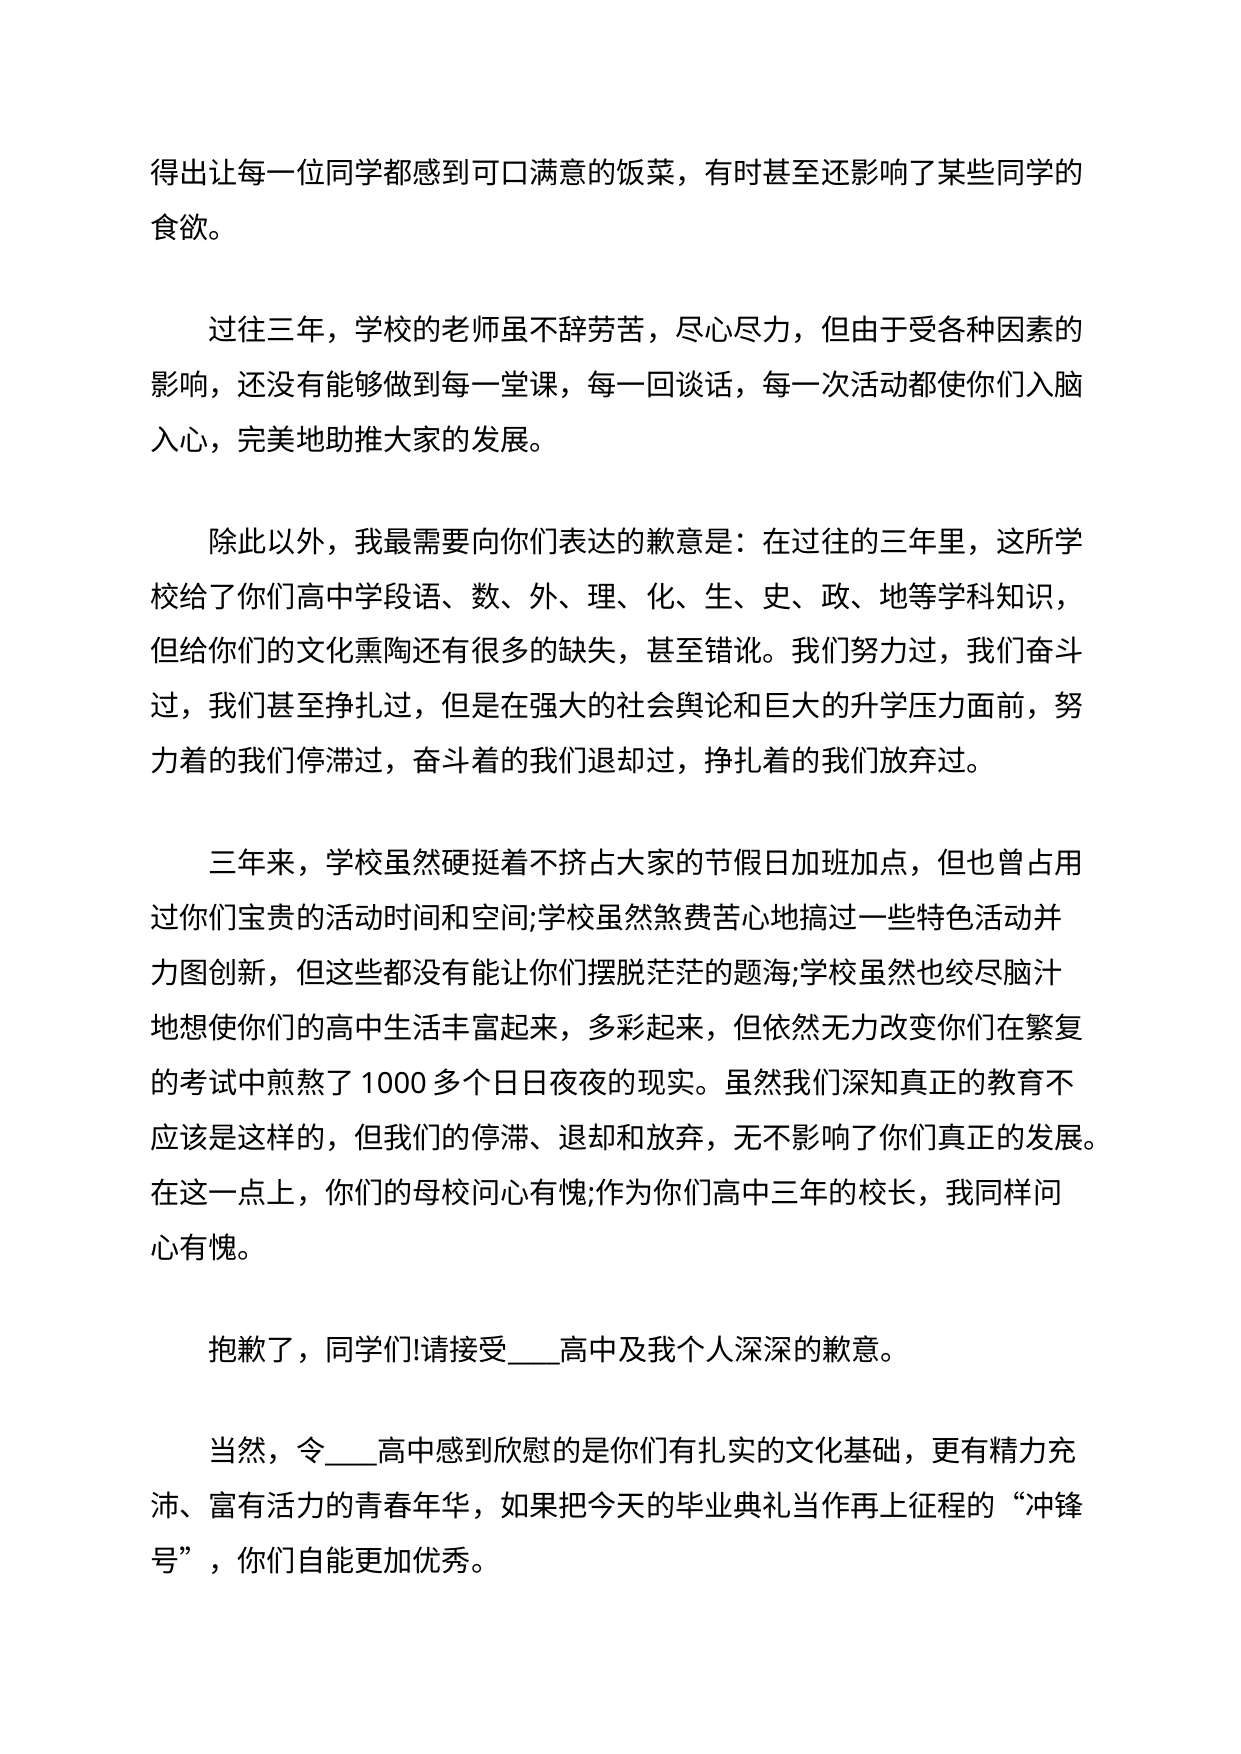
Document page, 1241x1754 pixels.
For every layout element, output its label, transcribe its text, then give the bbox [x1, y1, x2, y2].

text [150, 150, 1090, 247]
text 过往三年，学校的老师虽不辞劳苦，尽心尽力，但由于受各种因素的影响，还没有能够做到每一堂课，每一回谈话，每一次活动都使你们入脑入心，完美地助推大家的发展。 [150, 307, 1090, 459]
text 除此以外，我最需要向你们表达的歉意是：在过往的三年里，这所学校给了你们高中学段语、数、外、理、化、生、史、政、地等学科知识，但给你们的文化熏陶还有很多的缺失，甚至错讹。我们努力过，我们奋斗过，我们甚至挣扎过，但是在强大的社会舆论和巨大的升学压力面前，努力着的我们停滞过，奋斗着的我们退却过，挣扎着的我们放弃过。 [150, 518, 1090, 780]
text 三年来，学校虽然硬挺着不挤占大家的节假日加班加点，但也曾占用过你们宝贵的活动时间和空间;学校虽然煞费苦心地搞过一些特色活动并力图创新，但这些都没有能让你们摆脱茫茫的题海;学校虽然也绞尽脑汁地想使你们的高中生活丰富起来，多彩起来，但依然无力改变你们在繁复的考试中煎熬了1000多个日日夜夜的现实。虽然我们深知真正的教育不应该是这样的，但我们的停滞、退却和放弃，无不影响了你们真正的发展。在这一点上，你们的母校问心有愧;作为你们高中三年的校长，我同样问心有愧。 [150, 839, 1090, 1267]
text 当然，令____高中感到欣慰的是你们有扎实的文化基础，更有精力充沛、富有活力的青春年华，如果把今天的毕业典礼当作再上征程的“冲锋号”，你们自能更加优秀。 [150, 1428, 1090, 1580]
text 抱歉了，同学们!请接受____高中及我个人深深的歉意。 [150, 1326, 1090, 1368]
